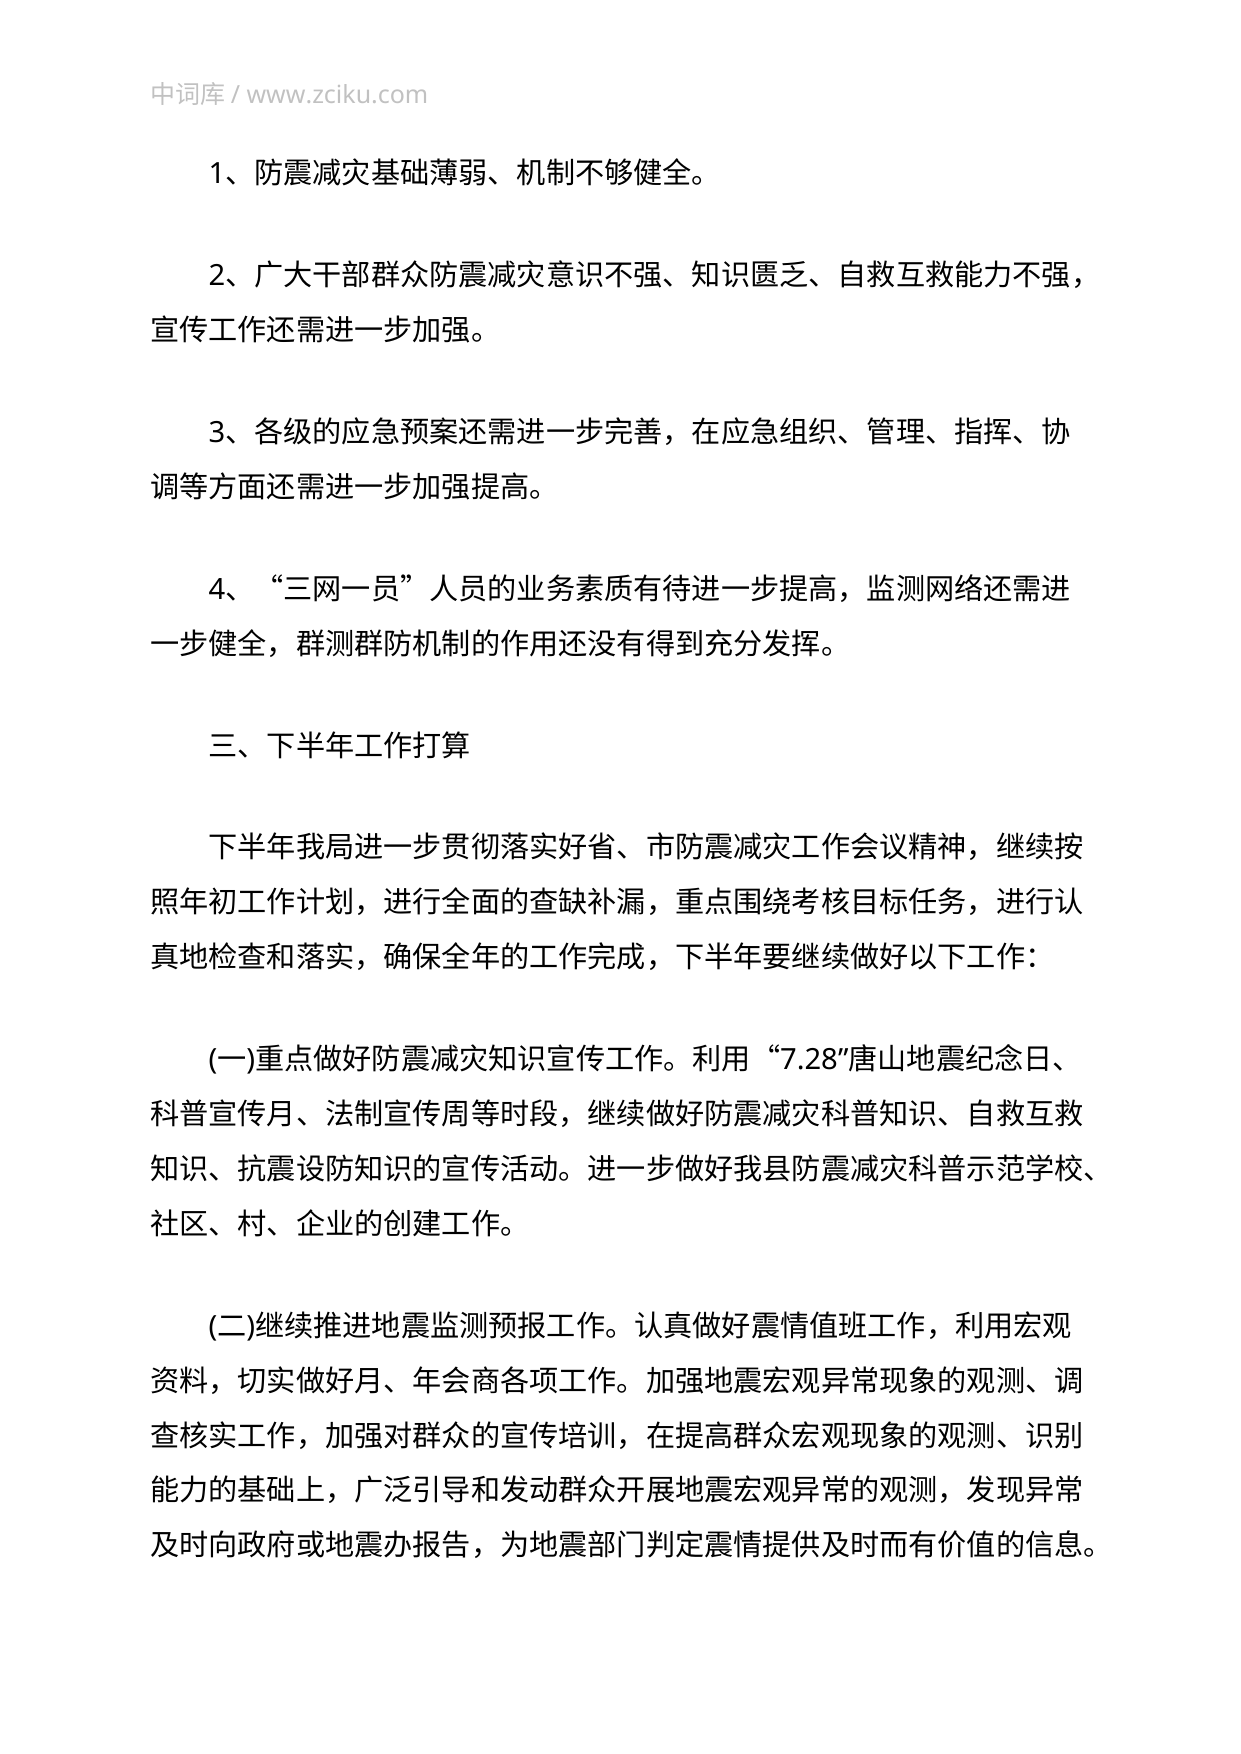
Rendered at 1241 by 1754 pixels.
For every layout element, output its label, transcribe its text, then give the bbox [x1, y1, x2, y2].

text 3、各级的应急预案还需进一步完善，在应急组织、管理、指挥、协调等方面还需进一步加强提高。 [150, 409, 1090, 506]
text 4、“三网一员”人员的业务素质有待进一步提高，监测网络还需进一步健全，群测群防机制的作用还没有得到充分发挥。 [150, 566, 1090, 663]
text (二)继续推进地震监测预报工作。认真做好震情值班工作，利用宏观资料，切实做好月、年会商各项工作。加强地震宏观异常现象的观测、调查核实工作，加强对群众的宣传培训，在提高群众宏观现象的观测、识别能力的基础上，广泛引导和发动群众开展地震宏观异常的观测，发现异常及时向政府或地震办报告，为地震部门判定震情提供及时而有价值的信息。 [150, 1302, 1090, 1564]
text 下半年我局进一步贯彻落实好省、市防震减灾工作会议精神，继续按照年初工作计划，进行全面的查缺补漏，重点围绕考核目标任务，进行认真地检查和落实，确保全年的工作完成，下半年要继续做好以下工作： [150, 824, 1090, 976]
text (一)重点做好防震减灾知识宣传工作。利用“7.28”唐山地震纪念日、科普宣传月、法制宣传周等时段，继续做好防震减灾科普知识、自救互救知识、抗震设防知识的宣传活动。进一步做好我县防震减灾科普示范学校、社区、村、企业的创建工作。 [150, 1036, 1090, 1243]
text 1、防震减灾基础薄弱、机制不够健全。 [150, 150, 1090, 192]
text 三、下半年工作打算 [150, 722, 1090, 764]
text 2、广大干部群众防震减灾意识不强、知识匮乏、自救互救能力不强，宣传工作还需进一步加强。 [150, 252, 1090, 349]
